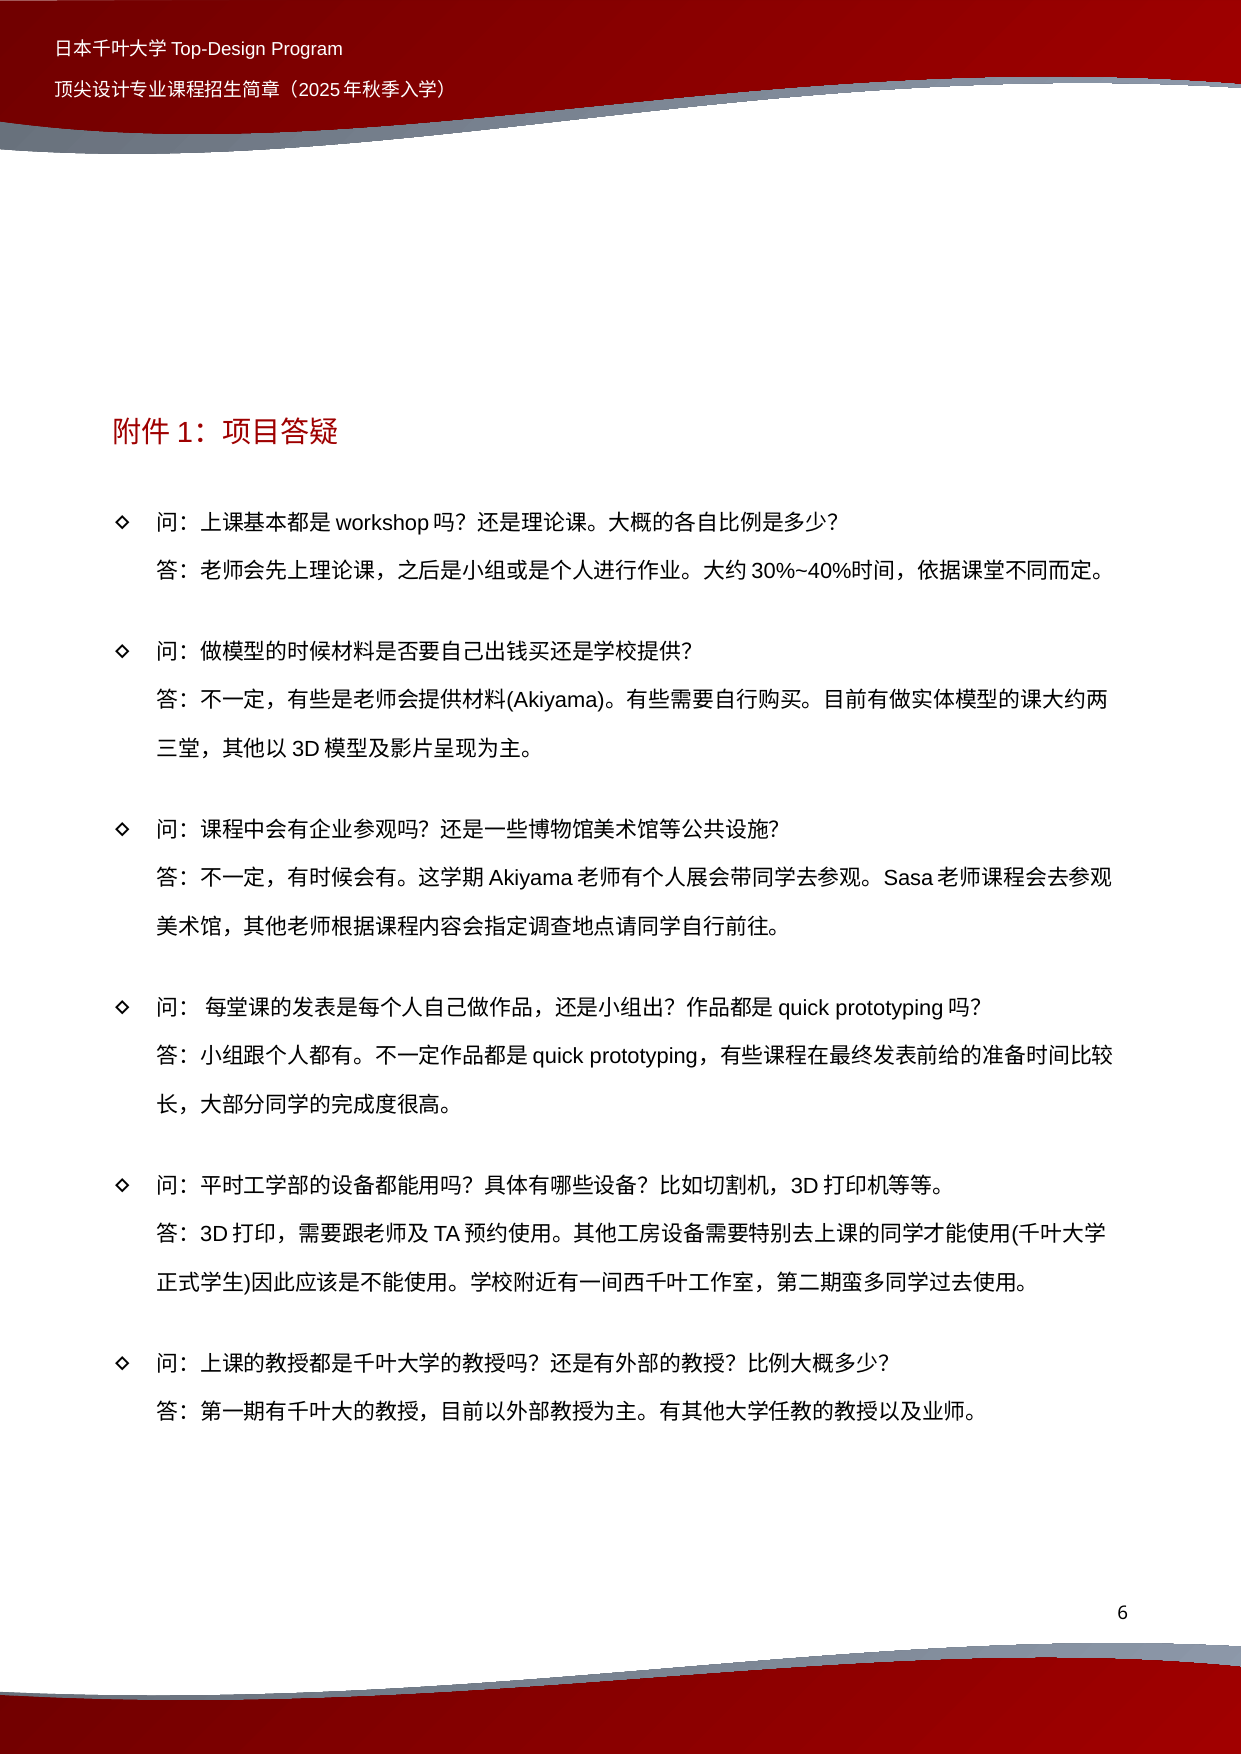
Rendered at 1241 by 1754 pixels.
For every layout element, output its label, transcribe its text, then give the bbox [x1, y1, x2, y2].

list 问： 每堂课的发表是每个人自己做作品，还是小组出？作品都是quick prototyping吗？ [112, 989, 1128, 1022]
text 答：不一定，有时候会有。这学期Akiyama老师有个人展会带同学去参观。Sasa老师课程会去参观美术馆，其他老师根据课程内容会指定调查地点请同学自行前往。 [156, 860, 1128, 941]
text 答：3D打印，需要跟老师及TA预约使用。其他工房设备需要特别去上课的同学才能使用(千叶大学正式学生)因此应该是不能使用。学校附近有一间西千叶工作室，第二期蛮多同学过去使用。 [156, 1216, 1128, 1297]
list 问：课程中会有企业参观吗？还是一些博物馆美术馆等公共设施？ [112, 811, 1128, 844]
text 答：第一期有千叶大的教授，目前以外部教授为主。有其他大学任教的教授以及业师。 [156, 1393, 1128, 1426]
subtitle 附件1：项目答疑 [112, 408, 1128, 451]
text 答：老师会先上理论课，之后是小组或是个人进行作业。大约30%~40%时间，依据课堂不同而定。 [156, 553, 1128, 585]
text 答：不一定，有些是老师会提供材料(Akiyama)。有些需要自行购买。目前有做实体模型的课大约两三堂，其他以3D模型及影片呈现为主。 [156, 682, 1128, 763]
list 问：平时工学部的设备都能用吗？具体有哪些设备？比如切割机，3D打印机等等。 [112, 1167, 1128, 1200]
list 问：做模型的时候材料是否要自己出钱买还是学校提供？ [112, 633, 1128, 666]
list 问：上课的教授都是千叶大学的教授吗？还是有外部的教授？比例大概多少？ [112, 1345, 1128, 1378]
list 问：上课基本都是workshop吗？还是理论课。大概的各自比例是多少？ [112, 504, 1128, 537]
text 答：小组跟个人都有。不一定作品都是quick prototyping，有些课程在最终发表前给的准备时间比较长，大部分同学的完成度很高。 [156, 1038, 1128, 1119]
